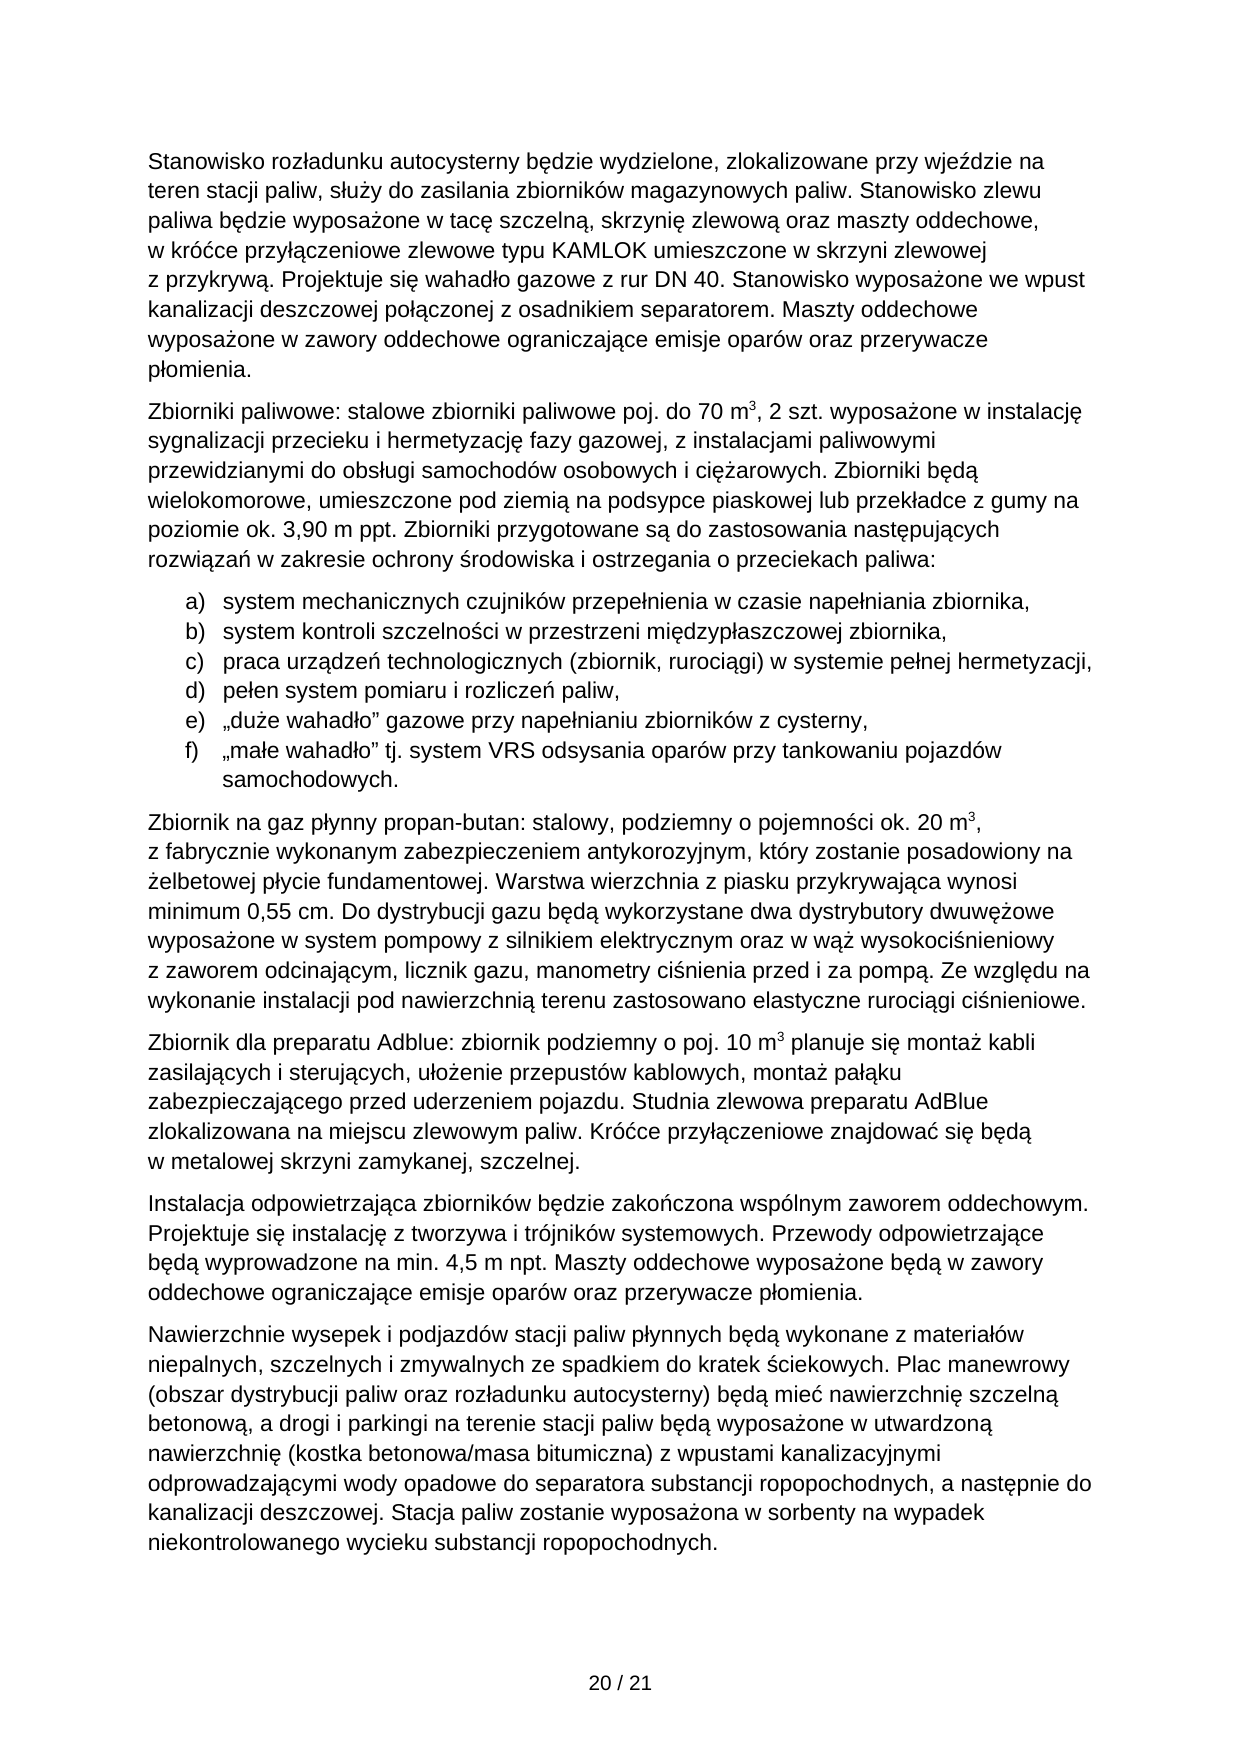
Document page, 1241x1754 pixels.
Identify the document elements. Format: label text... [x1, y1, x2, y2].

list „duże wahadło” gazowe przy napełnianiu zbiorników z cysterny, [185, 707, 1093, 733]
text Stanowisko rozładunku autocysterny będzie wydzielone, zlokalizowane przy wjeździe na teren stacji paliw, służy do zasilania zbiorników magazynowych paliw. Stanowisko zlewu paliwa będzie wyposażone w tacę szczelną, skrzynię zlewową oraz maszty oddechowe, w króćce przyłączeniowe zlewowe typu KAMLOK umieszczone w skrzyni zlewowej z przykrywą. Projektuje się wahadło gazowe z rur DN 40. Stanowisko wyposażone we wpust kanalizacji deszczowej połączonej z osadnikiem separatorem. Maszty oddechowe wyposażone w zawory oddechowe ograniczające emisje oparów oraz przerywacze płomienia. [148, 148, 1093, 382]
list „małe wahadło” tj. system VRS odsysania oparów przy tankowaniu pojazdów samochodowych. [185, 737, 1093, 793]
text Nawierzchnie wysepek i podjazdów stacji paliw płynnych będą wykonane z materiałów niepalnych, szczelnych i zmywalnych ze spadkiem do kratek ściekowych. Plac manewrowy (obszar dystrybucji paliw oraz rozładunku autocysterny) będą mieć nawierzchnię szczelną betonową, a drogi i parkingi na terenie stacji paliw będą wyposażone w utwardzoną nawierzchnię (kostka betonowa/masa bitumiczna) z wpustami kanalizacyjnymi odprowadzającymi wody opadowe do separatora substancji ropopochodnych, a następnie do kanalizacji deszczowej. Stacja paliw zostanie wyposażona w sorbenty na wypadek niekontrolowanego wycieku substancji ropopochodnych. [148, 1321, 1093, 1555]
list system kontroli szczelności w przestrzeni międzypłaszczowej zbiornika, [185, 618, 1093, 644]
list system mechanicznych czujników przepełnienia w czasie napełniania zbiornika, [185, 588, 1093, 615]
text Instalacja odpowietrzająca zbiorników będzie zakończona wspólnym zaworem oddechowym. Projektuje się instalację z tworzywa i trójników systemowych. Przewody odpowietrzające będą wyprowadzone na min. 4,5 m npt. Maszty oddechowe wyposażone będą w zawory oddechowe ograniczające emisje oparów oraz przerywacze płomienia. [148, 1190, 1093, 1305]
text Zbiornik na gaz płynny propan-butan: stalowy, podziemny o pojemności ok. 20 m3, z fabrycznie wykonanym zabezpieczeniem antykorozyjnym, który zostanie posadowiony na żelbetowej płycie fundamentowej. Warstwa wierzchnia z piasku przykrywająca wynosi minimum 0,55 cm. Do dystrybucji gazu będą wykorzystane dwa dystrybutory dwuwężowe wyposażone w system pompowy z silnikiem elektrycznym oraz w wąż wysokociśnieniowy z zaworem odcinającym, licznik gazu, manometry ciśnienia przed i za pompą. Ze względu na wykonanie instalacji pod nawierzchnią terenu zastosowano elastyczne rurociągi ciśnieniowe. [148, 809, 1093, 1013]
list praca urządzeń technologicznych (zbiornik, rurociągi) w systemie pełnej hermetyzacji, [185, 648, 1093, 674]
text Zbiornik dla preparatu Adblue: zbiornik podziemny o poj. 10 m3 planuje się montaż kabli zasilających i sterujących, ułożenie przepustów kablowych, montaż pałąku zabezpieczającego przed uderzeniem pojazdu. Studnia zlewowa preparatu AdBlue zlokalizowana na miejscu zlewowym paliw. Króćce przyłączeniowe znajdować się będą w metalowej skrzyni zamykanej, szczelnej. [148, 1029, 1093, 1174]
list pełen system pomiaru i rozliczeń paliw, [185, 677, 1093, 704]
text Zbiorniki paliwowe: stalowe zbiorniki paliwowe poj. do 70 m3, 2 szt. wyposażone w instalację sygnalizacji przecieku i hermetyzację fazy gazowej, z instalacjami paliwowymi przewidzianymi do obsługi samochodów osobowych i ciężarowych. Zbiorniki będą wielokomorowe, umieszczone pod ziemią na podsypce piaskowej lub przekładce z gumy na poziomie ok. 3,90 m ppt. Zbiorniki przygotowane są do zastosowania następujących rozwiązań w zakresie ochrony środowiska i ostrzegania o przeciekach paliwa: [148, 398, 1093, 572]
